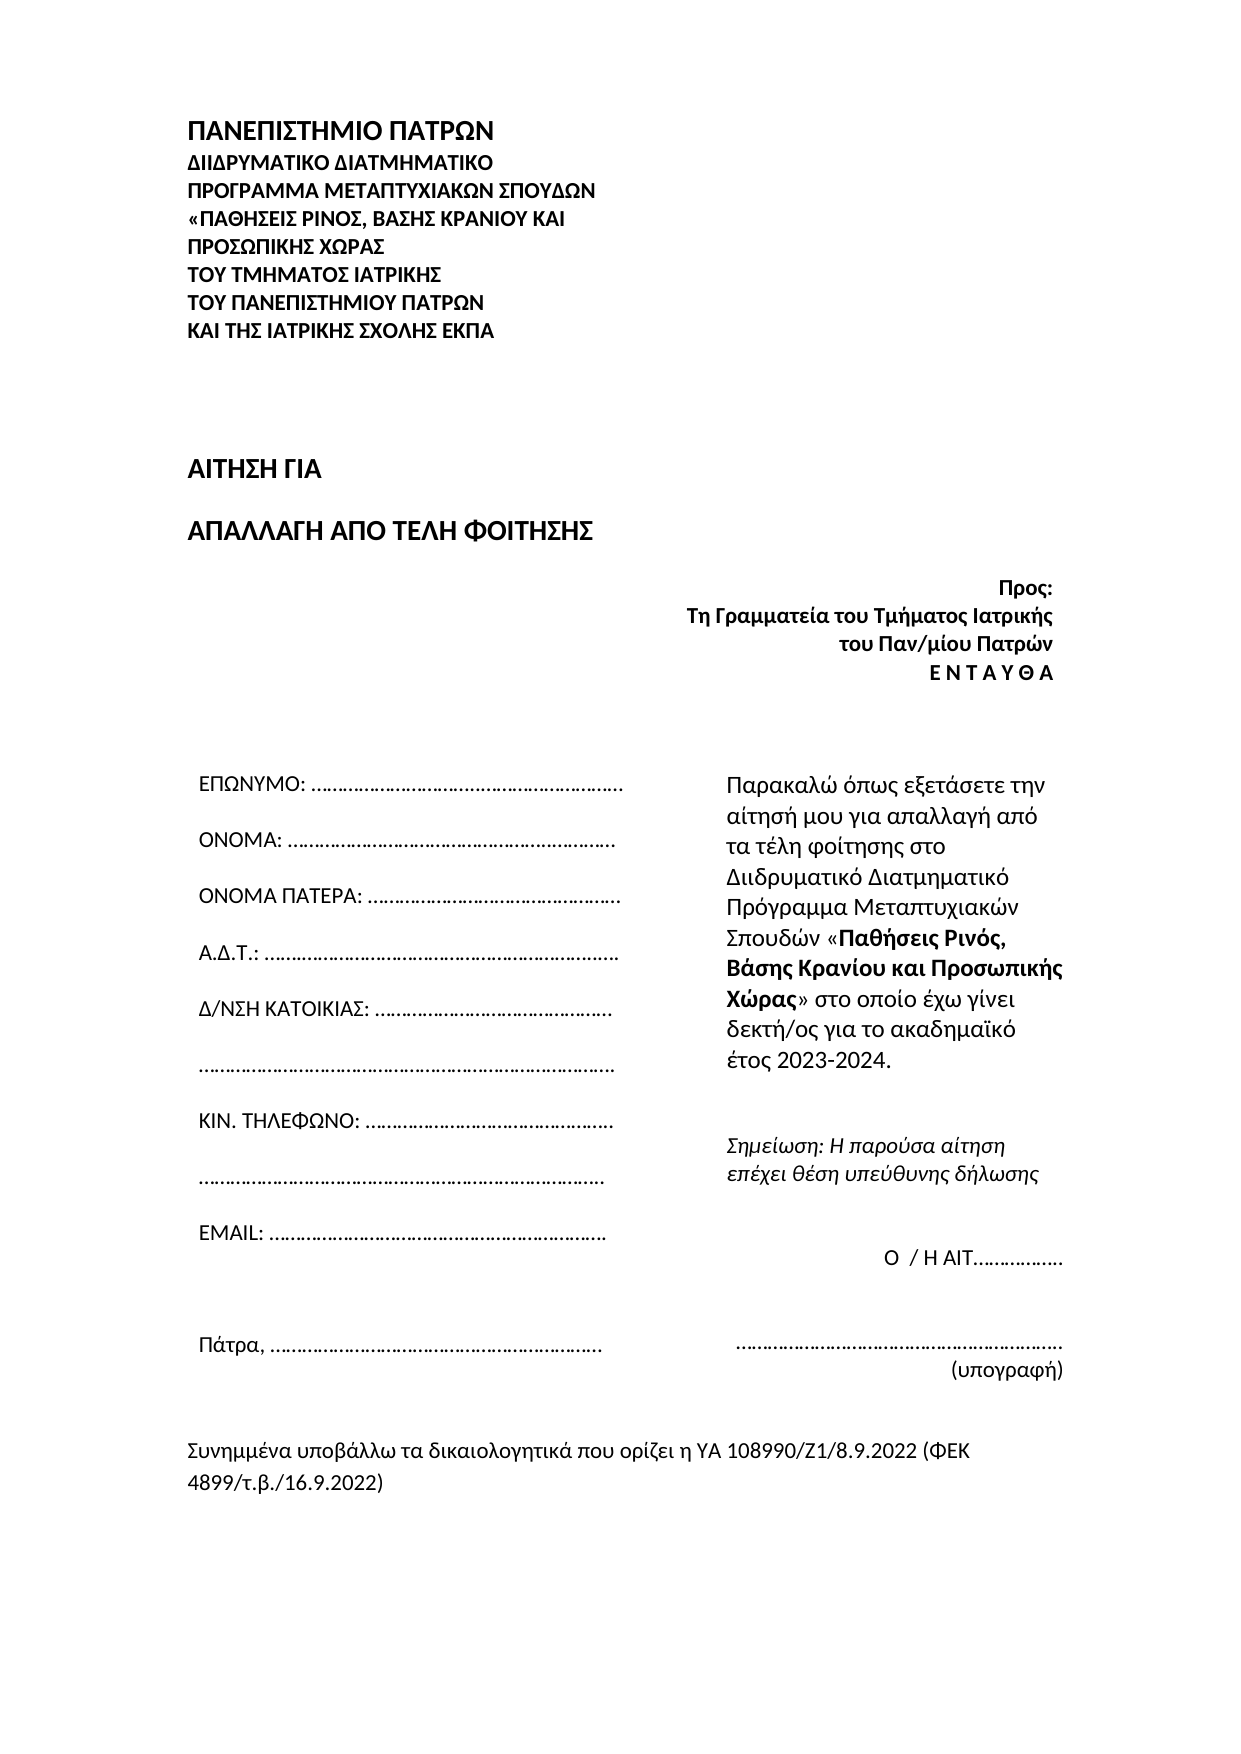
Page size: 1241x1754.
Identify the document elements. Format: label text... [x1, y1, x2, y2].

text ΔΙΙΔΡΥΜΑΤΙΚΟ ΔΙΑΤΜΗΜΑΤΙΚΟ [187, 148, 1053, 176]
text ΠΑΝΕΠΙΣΤΗΜΙΟ ΠΑΤΡΩΝ [187, 112, 1053, 148]
text ΤΟΥ ΤΜΗΜΑΤΟΣ ΙΑΤΡΙΚΗΣ [187, 260, 1053, 288]
text Ε Ν Τ Α Υ Θ Α [187, 658, 1053, 686]
text ΚΑΙ ΤΗΣ ΙΑΤΡΙΚΗΣ ΣΧΟΛΗΣ ΕΚΠΑ [187, 316, 1053, 344]
text Τη Γραμματεία του Τμήματος Ιατρικής [187, 602, 1053, 629]
text ΠΡΟΣΩΠΙΚΗΣ ΧΩΡΑΣ [187, 232, 1053, 260]
text Προς: [187, 573, 1053, 602]
table_header ΕΠΩΝΥΜΟ: …………………………..……………………… ONOMA: …………………………………………..………… ONOMA ΠΑΤΕΡΑ: ………………………………………… Α.Δ.Τ.: …….………………………………………………..…. Δ/ΝΣΗ ΚΑΤΟΙΚΙΑΣ: ……………………………………… ……………………………………………………………………. ΚΙΝ. ΤΗΛΕΦΩΝΟ: ……………………………………….. ………………………………………………………………….. EMAIL: ………………………………………………………. Πάτρα, ……………………………………………………… [187, 741, 715, 1383]
text ΠΡΟΓΡΑΜΜΑ ΜΕΤΑΠΤΥΧΙΑΚΩΝ ΣΠΟΥΔΩΝ [187, 176, 1053, 204]
table_header Παρακαλώ όπως εξετάσετε την αίτησή μου για απαλλαγή από τα τέλη φοίτησης στο Διιδρυματικό Διατμηματικό Πρόγραμμα Μεταπτυχιακών Σπουδών «Παθήσεις Ρινός, Βάσης Κρανίου και Προσωπικής Χώρας» στο οποίο έχω γίνει δεκτή/ος για το ακαδημαϊκό έτος 2023-2024. Σημείωση: Η παρούσα αίτηση επέχει θέση υπεύθυνης δήλωσης O / H ΑΙΤ…………….. …………………………………………………….. (υπογραφή) [715, 741, 1075, 1383]
text ΑΙΤΗΣΗ ΓΙΑ [187, 450, 1053, 486]
text ΑΠΑΛΛΑΓΗ ΑΠΟ ΤΕΛΗ ΦΟΙΤΗΣΗΣ [187, 512, 1053, 547]
text Συνημμένα υποβάλλω τα δικαιολογητικά που ορίζει η ΥΑ 108990/Ζ1/8.9.2022 (ΦΕΚ 4899/τ.β./16.9.2022) [187, 1436, 1053, 1496]
text του Παν/μίου Πατρών [187, 629, 1053, 658]
text ΤΟΥ ΠΑΝΕΠΙΣΤΗΜΙΟΥ ΠΑΤΡΩΝ [187, 288, 1053, 316]
text «ΠΑΘΗΣΕΙΣ ΡΙΝΟΣ, ΒΑΣΗΣ ΚΡΑΝΙΟΥ ΚΑΙ [187, 204, 1053, 232]
